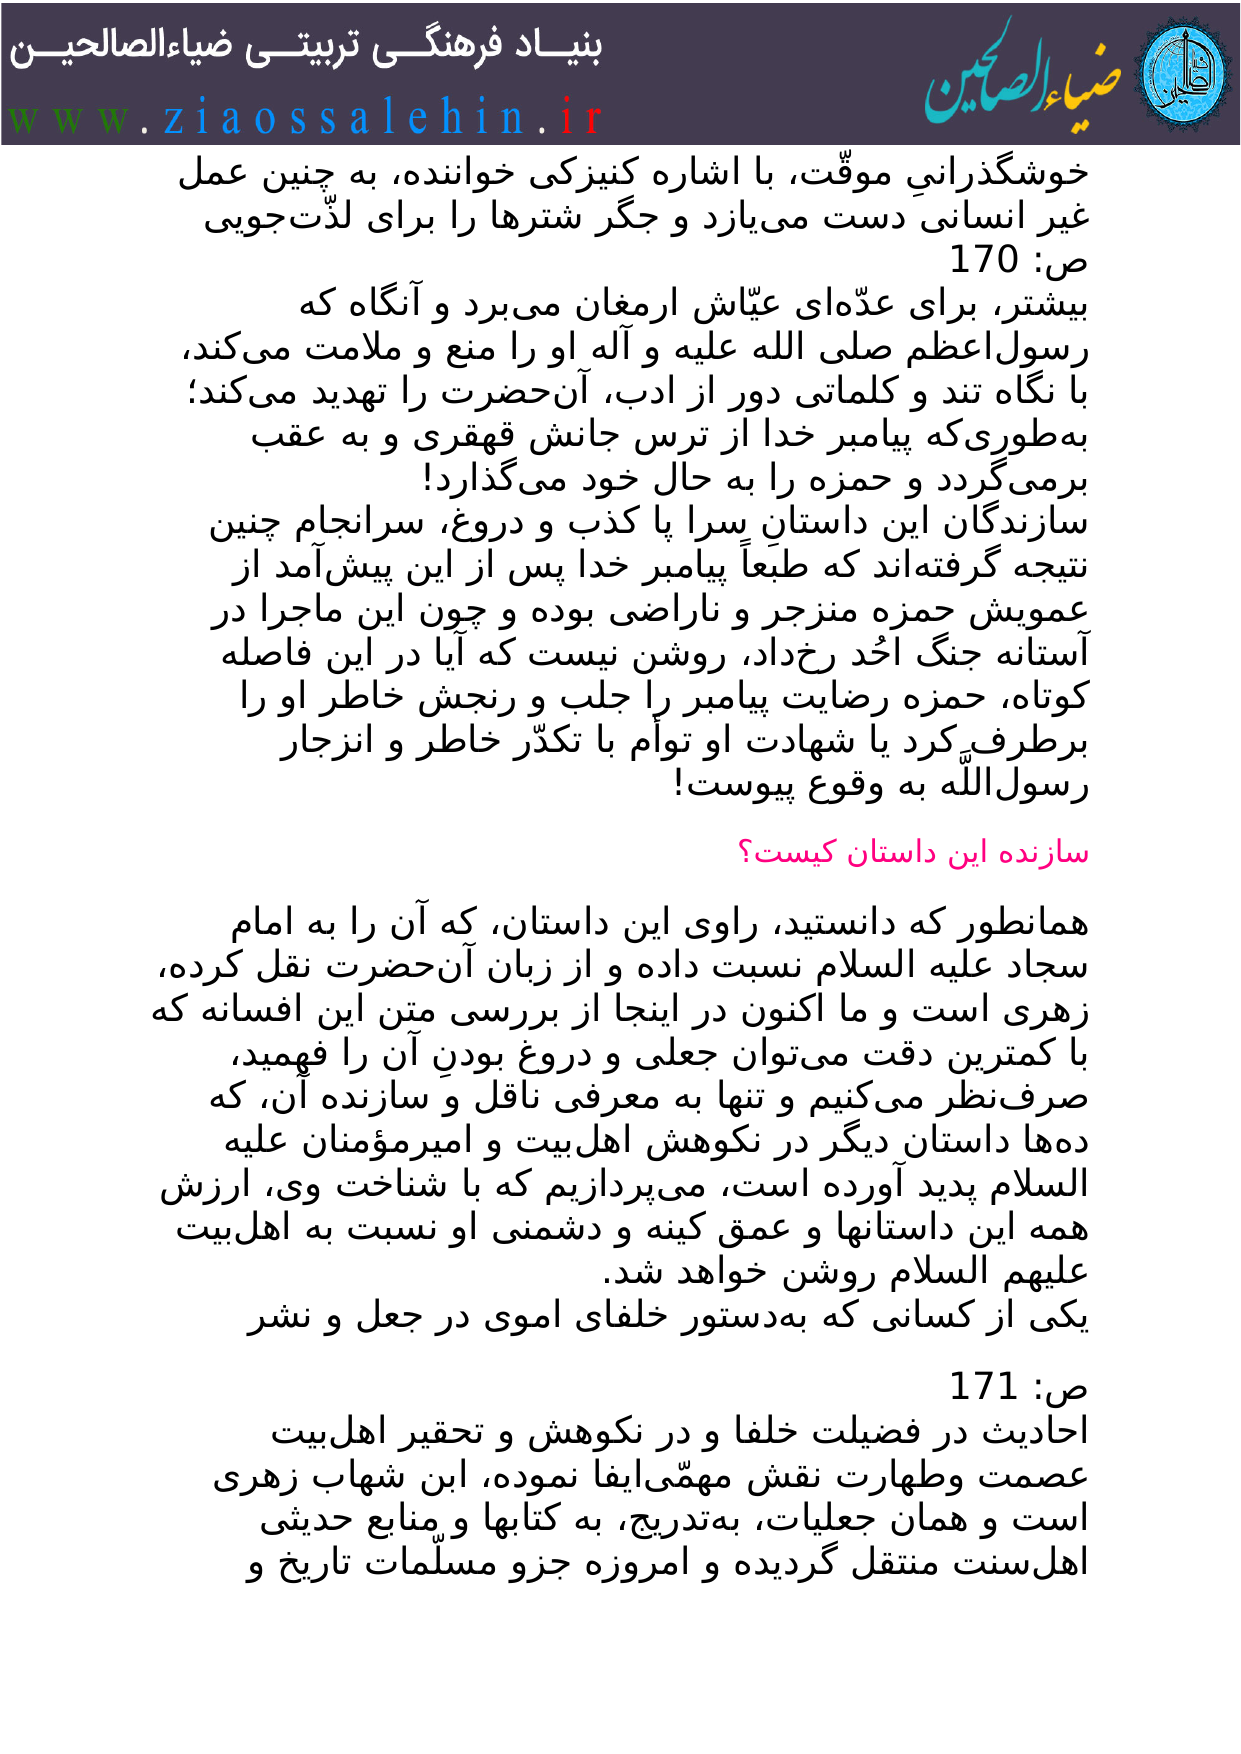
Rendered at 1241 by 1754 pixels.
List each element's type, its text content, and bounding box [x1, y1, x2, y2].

subtitle سازنده این داستان کیست؟ [150, 834, 1090, 870]
picture [1, 3, 1241, 145]
text همانطور که دانستید، راوی این داستان، که آن را به امام سجاد علیه السلام نسبت داده و از زبان آن‌حضرت نقل کرده، زهری است و ما اکنون در اینجا از بررسی متن این افسانه که با کمترین دقت می‌توان جعلی و دروغ بودنِ آن را فهمید، صرف‌نظر می‌کنیم و تنها به معرفی ناقل و سازنده آن، که ده‌ها داستان دیگر در نکوهش اهل‌بیت و امیرمؤمنان علیه السلام پدید آورده است، می‌پردازیم که با شناخت وی، ارزش همه این داستانها و عمق کینه و دشمنی او نسبت به اهل‌بیت علیهم السلام روشن خواهد شد. یکی از کسانی که به‌دستور خلفای اموی در جعل و نشر [150, 899, 1090, 1336]
text ص: 170 بیشتر، برای عدّه‌ای عیّاش ارمغان می‌برد و آنگاه که رسول‌اعظم صلی الله علیه و آله او را منع و ملامت می‌کند، با نگاه تند و کلماتی دور از ادب، آن‌حضرت را تهدید می‌کند؛ به‌طوری‌که پیامبر خدا از ترس جانش قهقری و به عقب برمی‌گردد و حمزه را به حال خود می‌گذارد! سازندگان این داستانِ سرا پا کذب و دروغ، سرانجام چنین نتیجه گرفته‌اند که طبعاً پیامبر خدا پس از این پیش‌آمد از عمویش حمزه منزجر و ناراضی بوده و چون این ماجرا در آستانه جنگ احُد رخ‌داد، روشن نیست که آیا در این فاصله کوتاه، حمزه رضایت پیامبر را جلب و رنجش خاطر او را برطرف کرد یا شهادت او توأم با تکدّر خاطر و انزجار رسول‌اللَّه به وقوع پیوست! [150, 237, 1090, 805]
